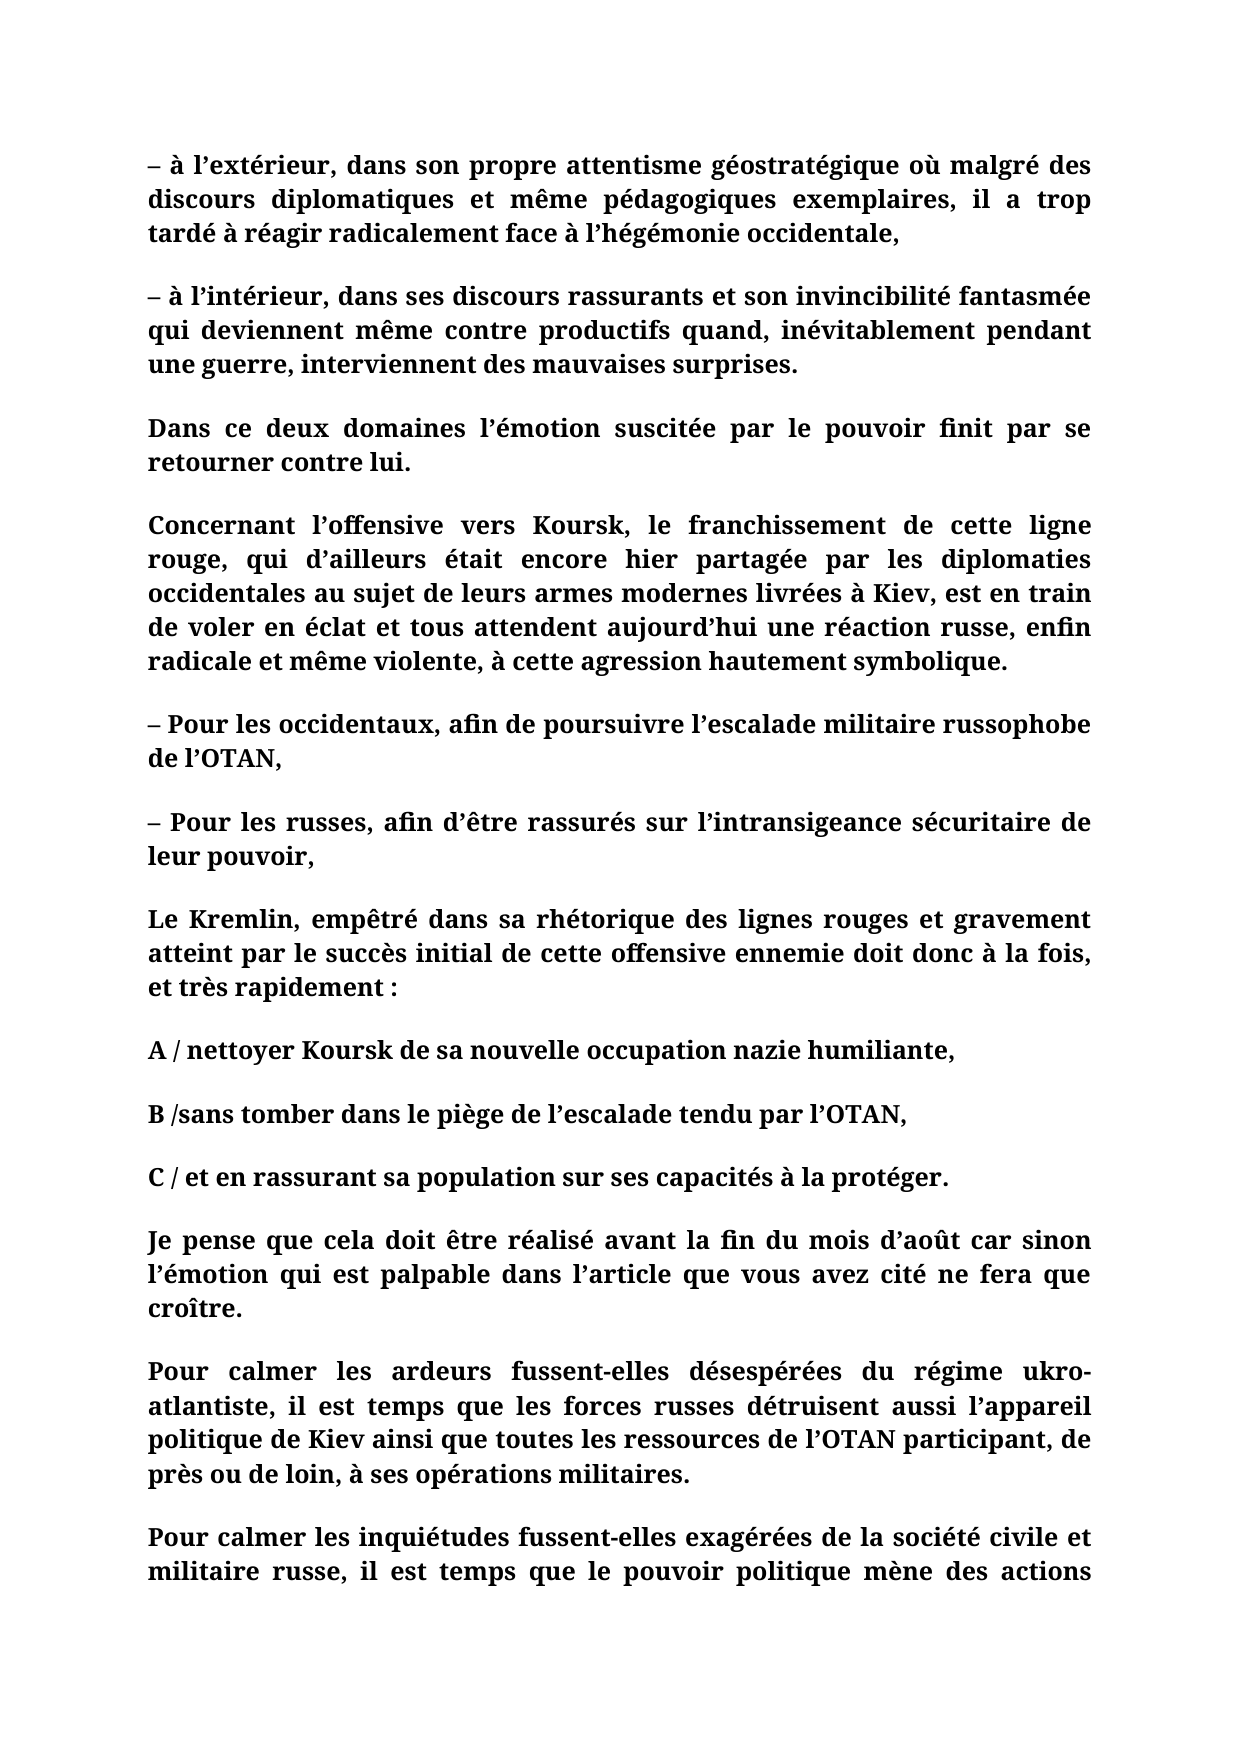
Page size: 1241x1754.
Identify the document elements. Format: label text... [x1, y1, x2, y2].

text C / et en rassurant sa population sur ses capacités à la protéger. [148, 1159, 1093, 1193]
text – à l’extérieur, dans son propre attentisme géostratégique où malgré des discours diplomatiques et même pédagogiques exemplaires, il a trop tardé à réagir radicalement face à l’hégémonie occidentale, [148, 148, 1093, 250]
text B /sans tomber dans le piège de l’escalade tendu par l’OTAN, [148, 1096, 1093, 1130]
text A / nettoyer Koursk de sa nouvelle occupation nazie humiliante, [148, 1033, 1093, 1067]
text Dans ce deux domaines l’émotion suscitée par le pouvoir finit par se retourner contre lui. [148, 410, 1093, 478]
text Le Kremlin, empêtré dans sa rhétorique des lignes rouges et gravement atteint par le succès initial de cette offensive ennemie doit donc à la fois, et très rapidement : [148, 902, 1093, 1004]
text Je pense que cela doit être réalisé avant la fin du mois d’août car sinon l’émotion qui est palpable dans l’article que vous avez cité ne fera que croître. [148, 1223, 1093, 1325]
text – Pour les russes, afin d’être rassurés sur l’intransigeance sécuritaire de leur pouvoir, [148, 804, 1093, 872]
text Pour calmer les ardeurs fussent-elles désespérées du régime ukro-atlantiste, il est temps que les forces russes détruisent aussi l’appareil politique de Kiev ainsi que toutes les ressources de l’OTAN participant, de près ou de loin, à ses opérations militaires. [148, 1354, 1093, 1490]
text Concernant l’offensive vers Koursk, le franchissement de cette ligne rouge, qui d’ailleurs était encore hier partagée par les diplomaties occidentales au sujet de leurs armes modernes livrées à Kiev, est en train de voler en éclat et tous attendent aujourd’hui une réaction russe, enfin radicale et même violente, à cette agression hautement symbolique. [148, 508, 1093, 678]
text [148, 1519, 1093, 1588]
text – Pour les occidentaux, afin de poursuivre l’escalade militaire russophobe de l’OTAN, [148, 707, 1093, 775]
text – à l’intérieur, dans ses discours rassurants et son invincibilité fantasmée qui deviennent même contre productifs quand, inévitablement pendant une guerre, interviennent des mauvaises surprises. [148, 279, 1093, 381]
